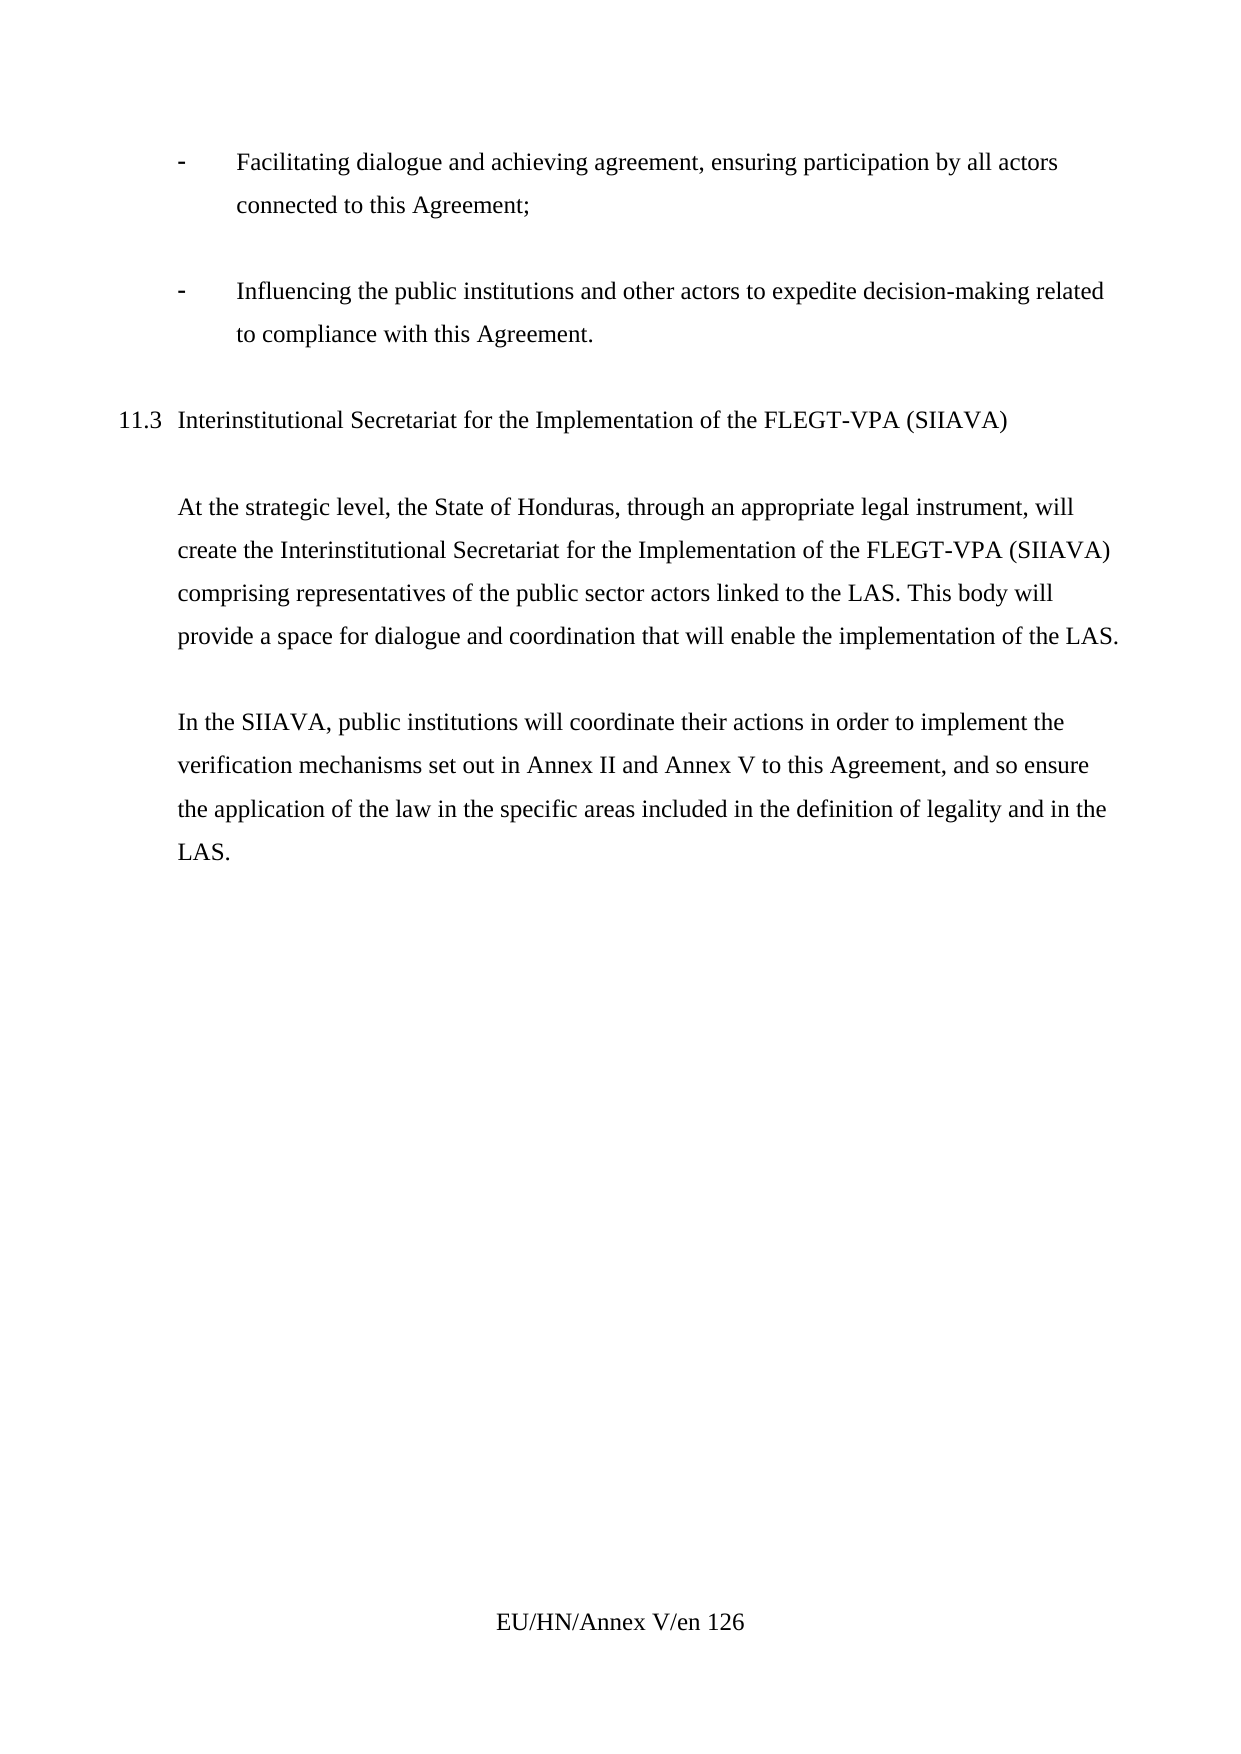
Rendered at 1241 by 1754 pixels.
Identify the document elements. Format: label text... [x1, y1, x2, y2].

text 11.3 Interinstitutional Secretariat for the Implementation of the FLEGT-VPA (SIIAVA) [118, 406, 1122, 434]
text Facilitating dialogue and achieving agreement, ensuring participation by all actors connected to this Agreement; [177, 147, 1122, 219]
text In the SIIAVA, public institutions will coordinate their actions in order to implement the verification mechanisms set out in Annex II and Annex V to this Agreement, and so ensure the application of the law in the specific areas included in the definition of legality and in the LAS. [177, 707, 1122, 866]
text Influencing the public institutions and other actors to expedite decision-making related to compliance with this Agreement. [177, 276, 1122, 348]
text At the strategic level, the State of Honduras, through an appropriate legal instrument, will create the Interinstitutional Secretariat for the Implementation of the FLEGT-VPA (SIIAVA) comprising representatives of the public sector actors linked to the LAS. This body will provide a space for dialogue and coordination that will enable the implementation of the LAS. [177, 492, 1122, 650]
